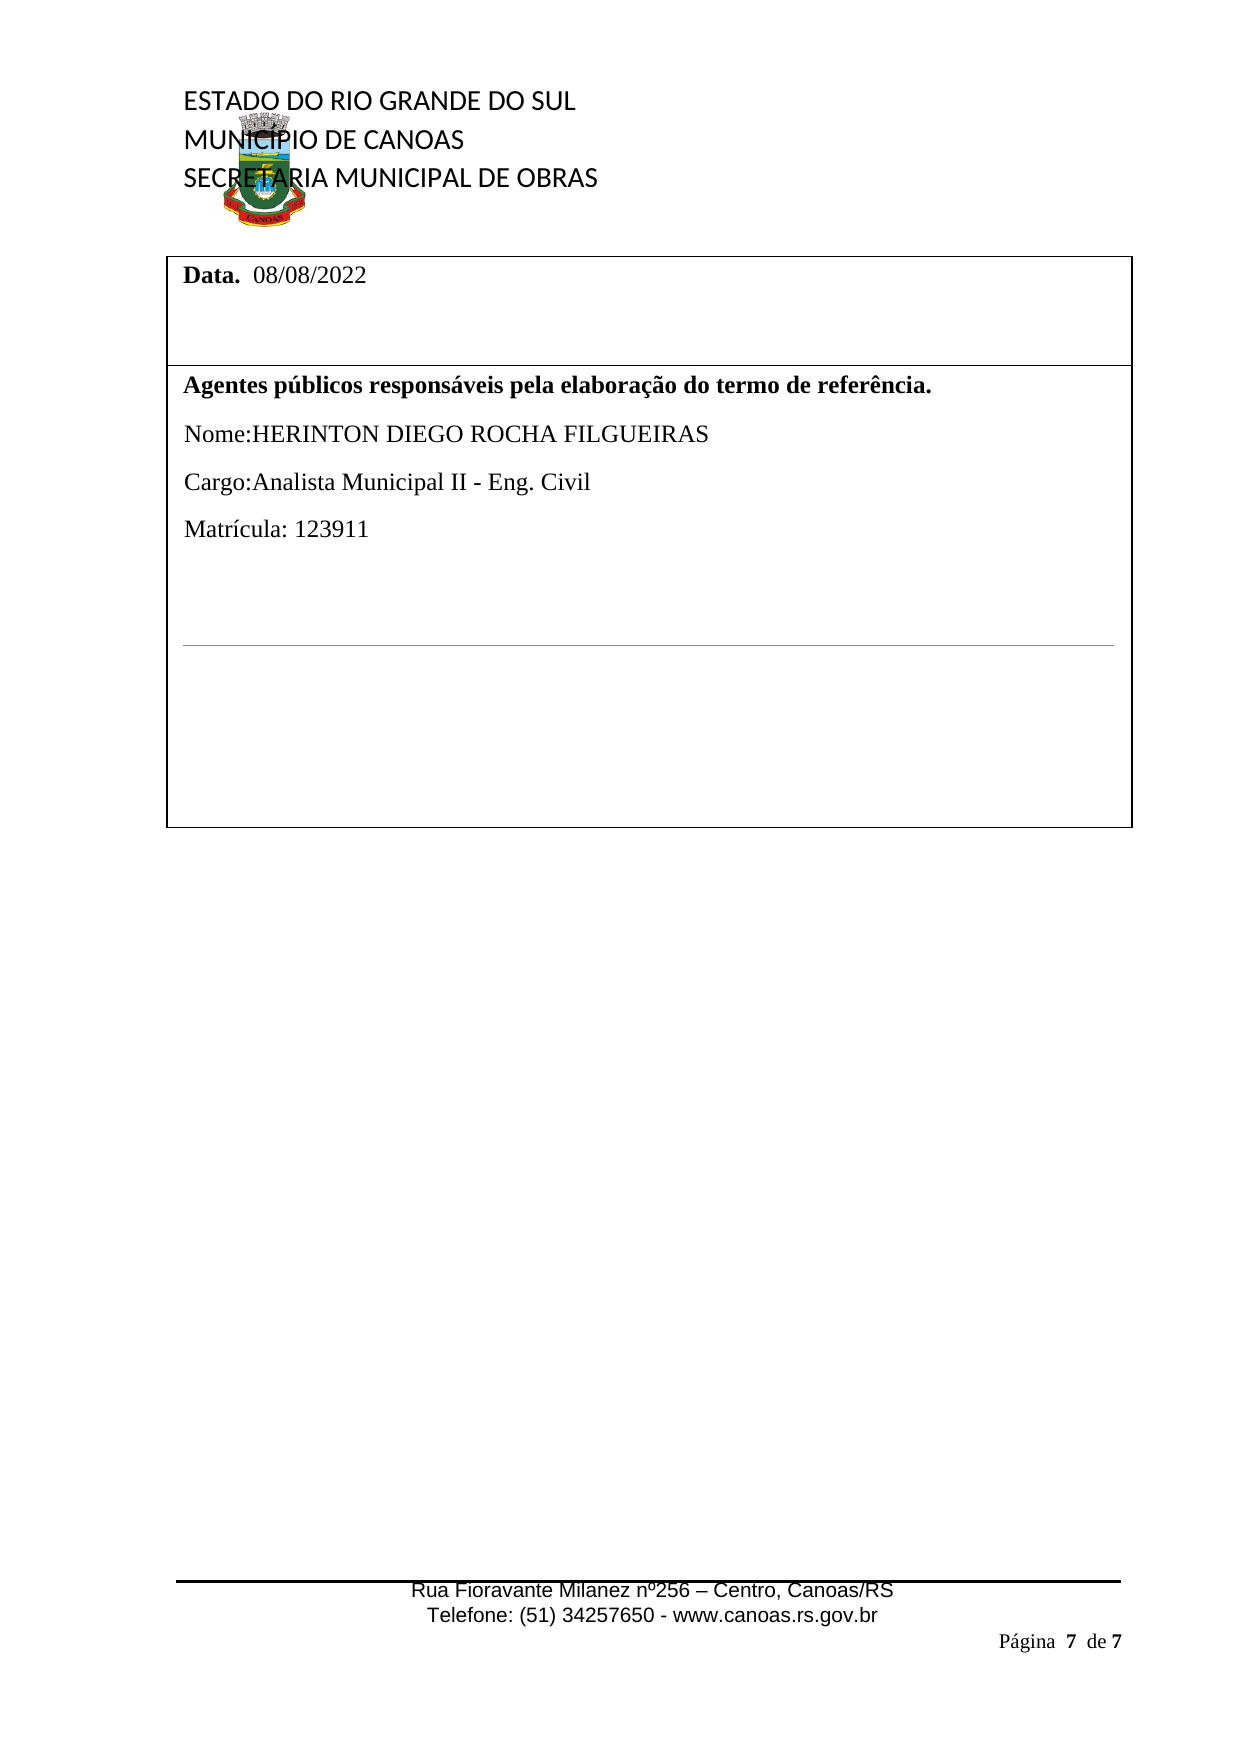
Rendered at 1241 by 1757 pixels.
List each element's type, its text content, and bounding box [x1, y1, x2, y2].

picture [177, 82, 351, 256]
table_cell Agentes públicos responsáveis pela elaboração do termo de referência. Nome:HERINTON DIEGO ROCHA FILGUEIRAS Cargo:Analista Municipal II - Eng. Civil Matrícula: 123911 [168, 366, 1131, 827]
table_header Data. 08/08/2022 [168, 257, 1131, 365]
